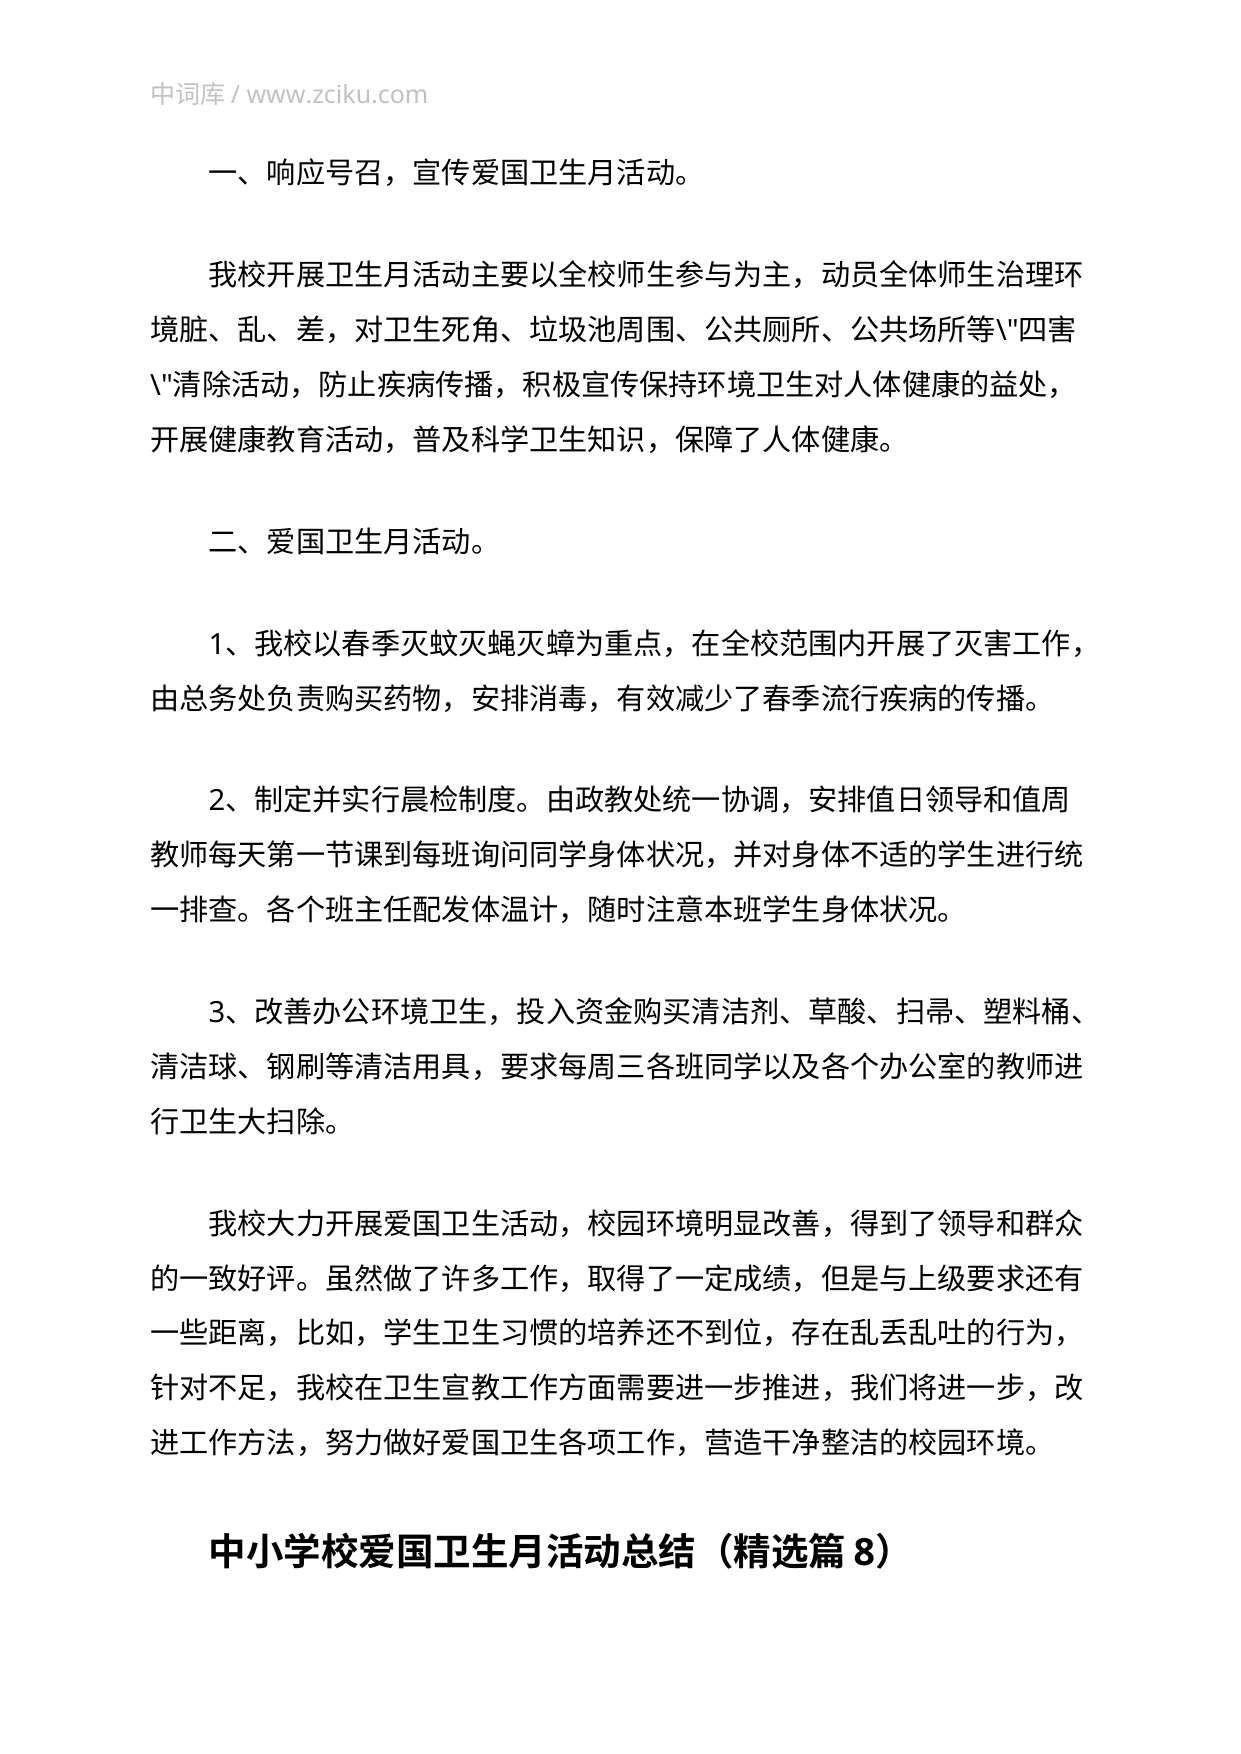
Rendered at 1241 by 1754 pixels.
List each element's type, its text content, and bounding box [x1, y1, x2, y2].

text 我校大力开展爱国卫生活动，校园环境明显改善，得到了领导和群众的一致好评。虽然做了许多工作，取得了一定成绩，但是与上级要求还有一些距离，比如，学生卫生习惯的培养还不到位，存在乱丢乱吐的行为，针对不足，我校在卫生宣教工作方面需要进一步推进，我们将进一步，改进工作方法，努力做好爱国卫生各项工作，营造干净整洁的校园环境。 [150, 1200, 1090, 1462]
text 二、爱国卫生月活动。 [150, 518, 1090, 561]
text 我校开展卫生月活动主要以全校师生参与为主，动员全体师生治理环境脏、乱、差，对卫生死角、垃圾池周围、公共厕所、公共场所等\"四害\"清除活动，防止疾病传播，积极宣传保持环境卫生对人体健康的益处，开展健康教育活动，普及科学卫生知识，保障了人体健康。 [150, 252, 1090, 459]
text 3、改善办公环境卫生，投入资金购买清洁剂、草酸、扫帚、塑料桶、清洁球、钢刷等清洁用具，要求每周三各班同学以及各个办公室的教师进行卫生大扫除。 [150, 989, 1090, 1141]
text 2、制定并实行晨检制度。由政教处统一协调，安排值日领导和值周教师每天第一节课到每班询问同学身体状况，并对身体不适的学生进行统一排查。各个班主任配发体温计，随时注意本班学生身体状况。 [150, 777, 1090, 929]
text 1、我校以春季灭蚊灭蝇灭蟑为重点，在全校范围内开展了灭害工作，由总务处负责购买药物，安排消毒，有效减少了春季流行疾病的传播。 [150, 620, 1090, 717]
text 中小学校爱国卫生月活动总结（精选篇8） [150, 1522, 1090, 1576]
text 一、响应号召，宣传爱国卫生月活动。 [150, 150, 1090, 192]
